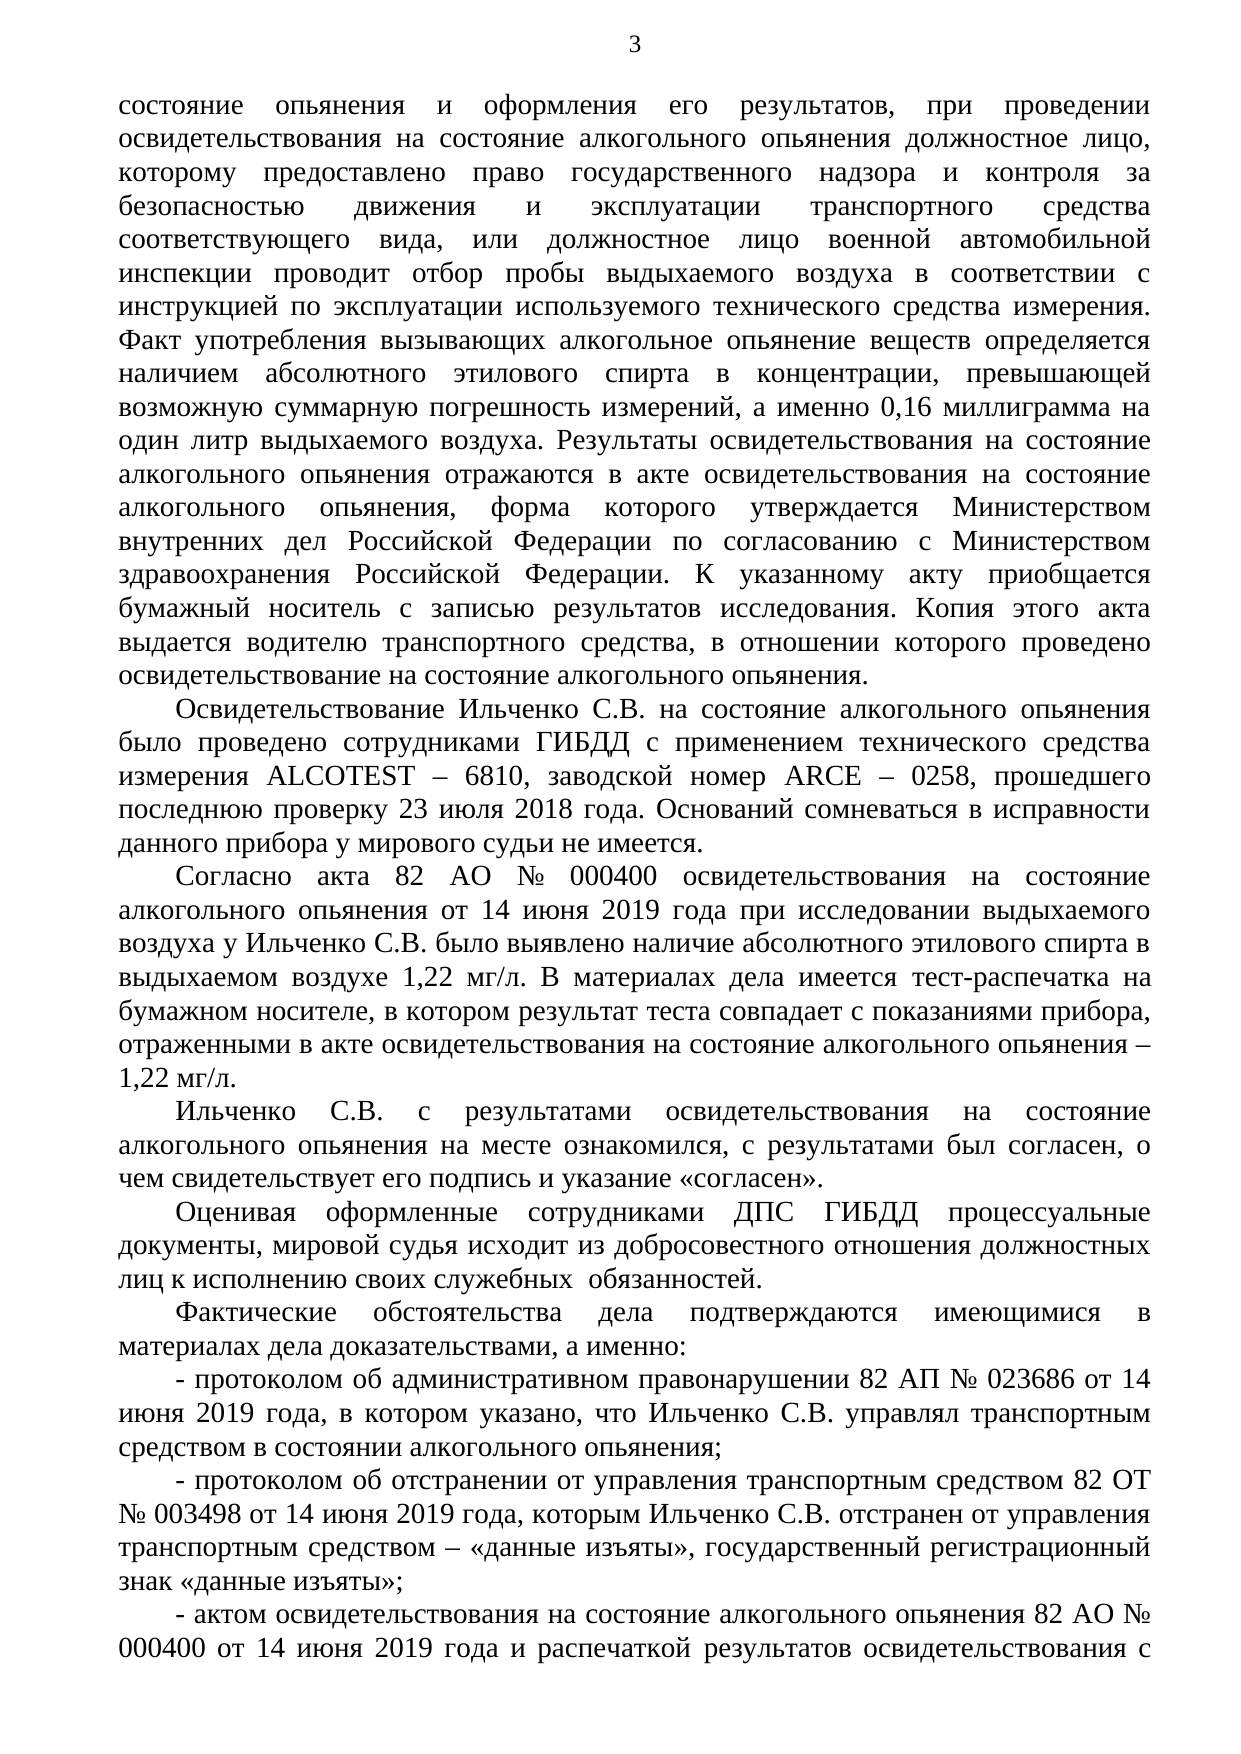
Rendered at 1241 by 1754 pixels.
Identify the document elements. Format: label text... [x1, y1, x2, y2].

text Оценивая оформленные сотрудниками ДПС ГИБДД процессуальные документы, мировой судья исходит из добросовестного отношения должностных лиц к исполнению своих служебных обязанностей. [118, 1194, 1152, 1294]
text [118, 1596, 1152, 1663]
text - протоколом об административном правонарушении 82 АП № 023686 от 14 июня 2019 года, в котором указано, что Ильченко С.В. управлял транспортным средством в состоянии алкогольного опьянения; [118, 1362, 1152, 1462]
text Согласно акта 82 АО № 000400 освидетельствования на состояние алкогольного опьянения от 14 июня 2019 года при исследовании выдыхаемого воздуха у Ильченко С.В. было выявлено наличие абсолютного этилового спирта в выдыхаемом воздухе 1,22 мг/л. В материалах дела имеется тест-распечатка на бумажном носителе, в котором результат теста совпадает с показаниями прибора, отраженными в акте освидетельствования на состояние алкогольного опьянения – 1,22 мг/л. [118, 858, 1152, 1093]
text - протоколом об отстранении от управления транспортным средством 82 ОТ № 003498 от 14 июня 2019 года, которым Ильченко С.В. отстранен от управления транспортным средством – «данные изъяты», государственный регистрационный знак «данные изъяты»; [118, 1462, 1152, 1596]
text Фактические обстоятельства дела подтверждаются имеющимися в материалах дела доказательствами, а именно: [118, 1294, 1152, 1362]
text Освидетельствование Ильченко С.В. на состояние алкогольного опьянения было проведено сотрудниками ГИБДД с применением технического средства измерения ALCOTEST – 6810, заводской номер ARСЕ – 0258, прошедшего последнюю проверку 23 июля 2018 года. Оснований сомневаться в исправности данного прибора у мирового судьи не имеется. [118, 691, 1152, 858]
text Ильченко С.В. с результатами освидетельствования на состояние алкогольного опьянения на месте ознакомился, с результатами был согласен, о чем свидетельствует его подпись и указание «согласен». [118, 1093, 1152, 1194]
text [118, 87, 1152, 691]
